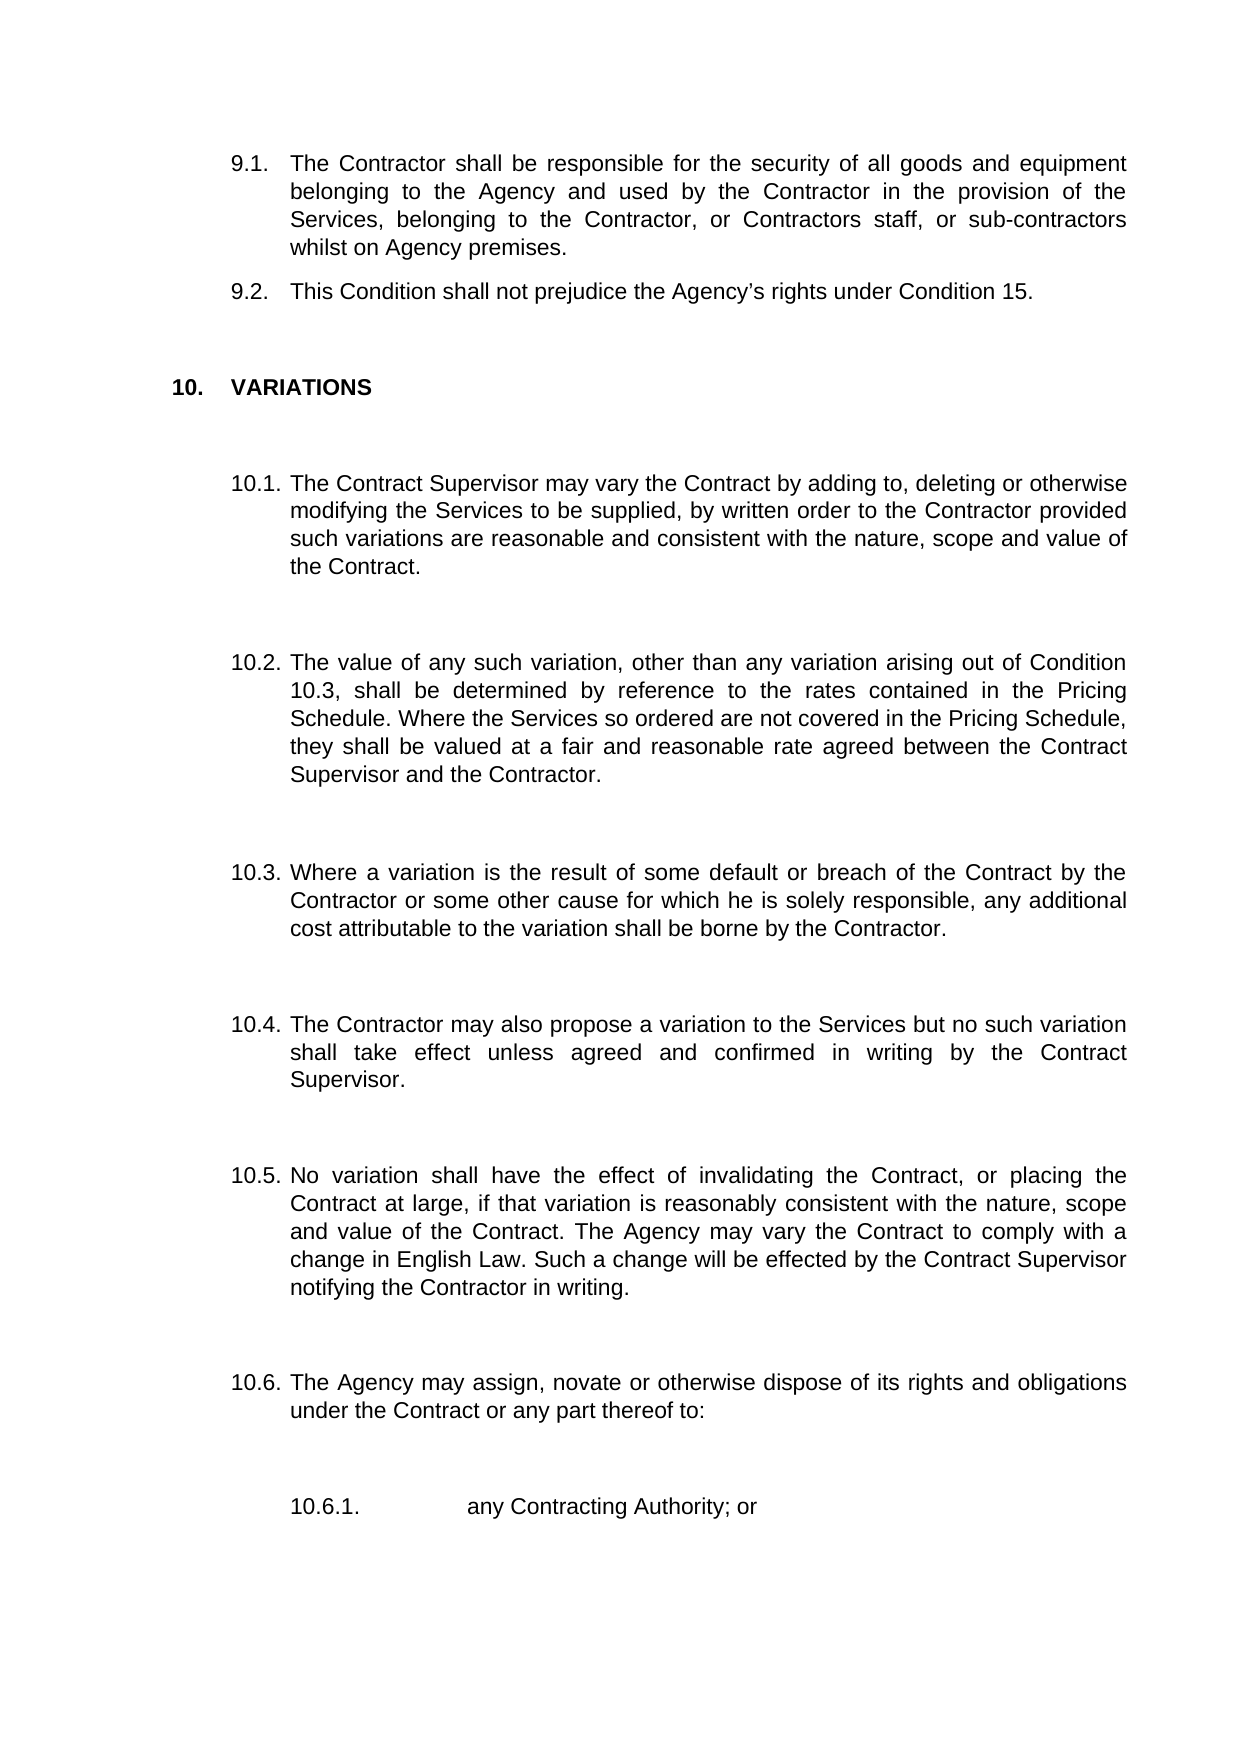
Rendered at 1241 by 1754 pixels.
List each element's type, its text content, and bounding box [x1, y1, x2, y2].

list any Contracting Authority; or [290, 1493, 1128, 1519]
list The Contractor may also propose a variation to the Services but no such variation shall take effect unless agreed and confirmed in writing by the Contract Supervisor. [231, 1011, 1128, 1093]
list This Condition shall not prejudice the Agency’s rights under Condition 15. [231, 278, 1128, 305]
list The Contractor shall be responsible for the security of all goods and equipment belonging to the Agency and used by the Contractor in the provision of the Services, belonging to the Contractor, or Contractors staff, or sub-contractors whilst on Agency premises. [231, 150, 1128, 260]
list No variation shall have the effect of invalidating the Contract, or placing the Contract at large, if that variation is reasonably consistent with the nature, scope and value of the Contract. The Agency may vary the Contract to comply with a change in English Law. Such a change will be effected by the Contract Supervisor notifying the Contractor in writing. [231, 1162, 1128, 1300]
list VARIATIONS [172, 374, 1128, 400]
list The Contract Supervisor may vary the Contract by adding to, deleting or otherwise modifying the Services to be supplied, by written order to the Contractor provided such variations are reasonable and consistent with the nature, scope and value of the Contract. [231, 469, 1128, 580]
list The Agency may assign, novate or otherwise dispose of its rights and obligations under the Contract or any part thereof to: [231, 1369, 1128, 1423]
list The value of any such variation, other than any variation arising out of Condition 10.3, shall be determined by reference to the rates contained in the Pricing Schedule. Where the Services so ordered are not covered in the Pricing Schedule, they shall be valued at a fair and reasonable rate agreed between the Contract Supervisor and the Contractor. [231, 649, 1128, 787]
list Where a variation is the result of some default or breach of the Contract by the Contractor or some other cause for which he is solely responsible, any additional cost attributable to the variation shall be borne by the Contractor. [231, 859, 1128, 941]
